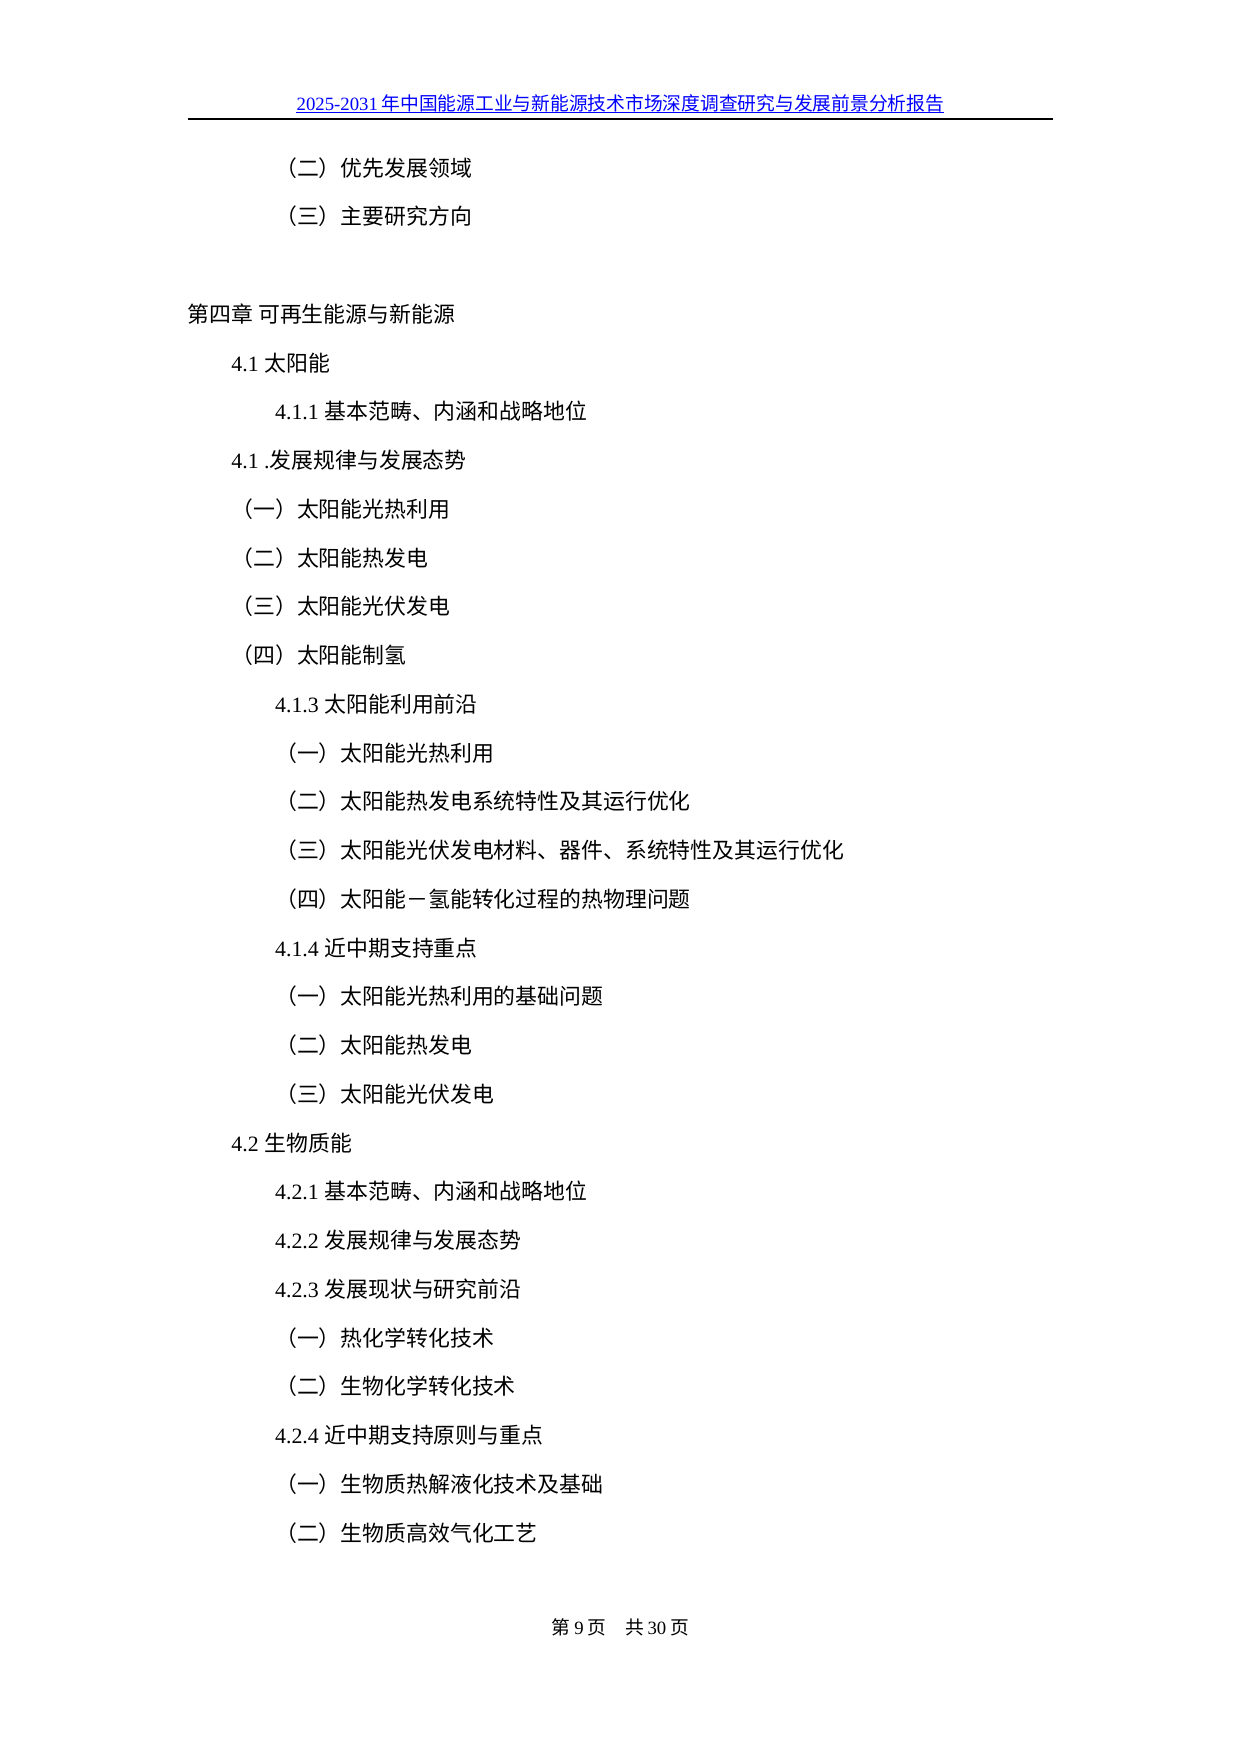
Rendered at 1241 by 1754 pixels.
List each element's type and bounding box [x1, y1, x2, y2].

text [187, 150, 1053, 1548]
